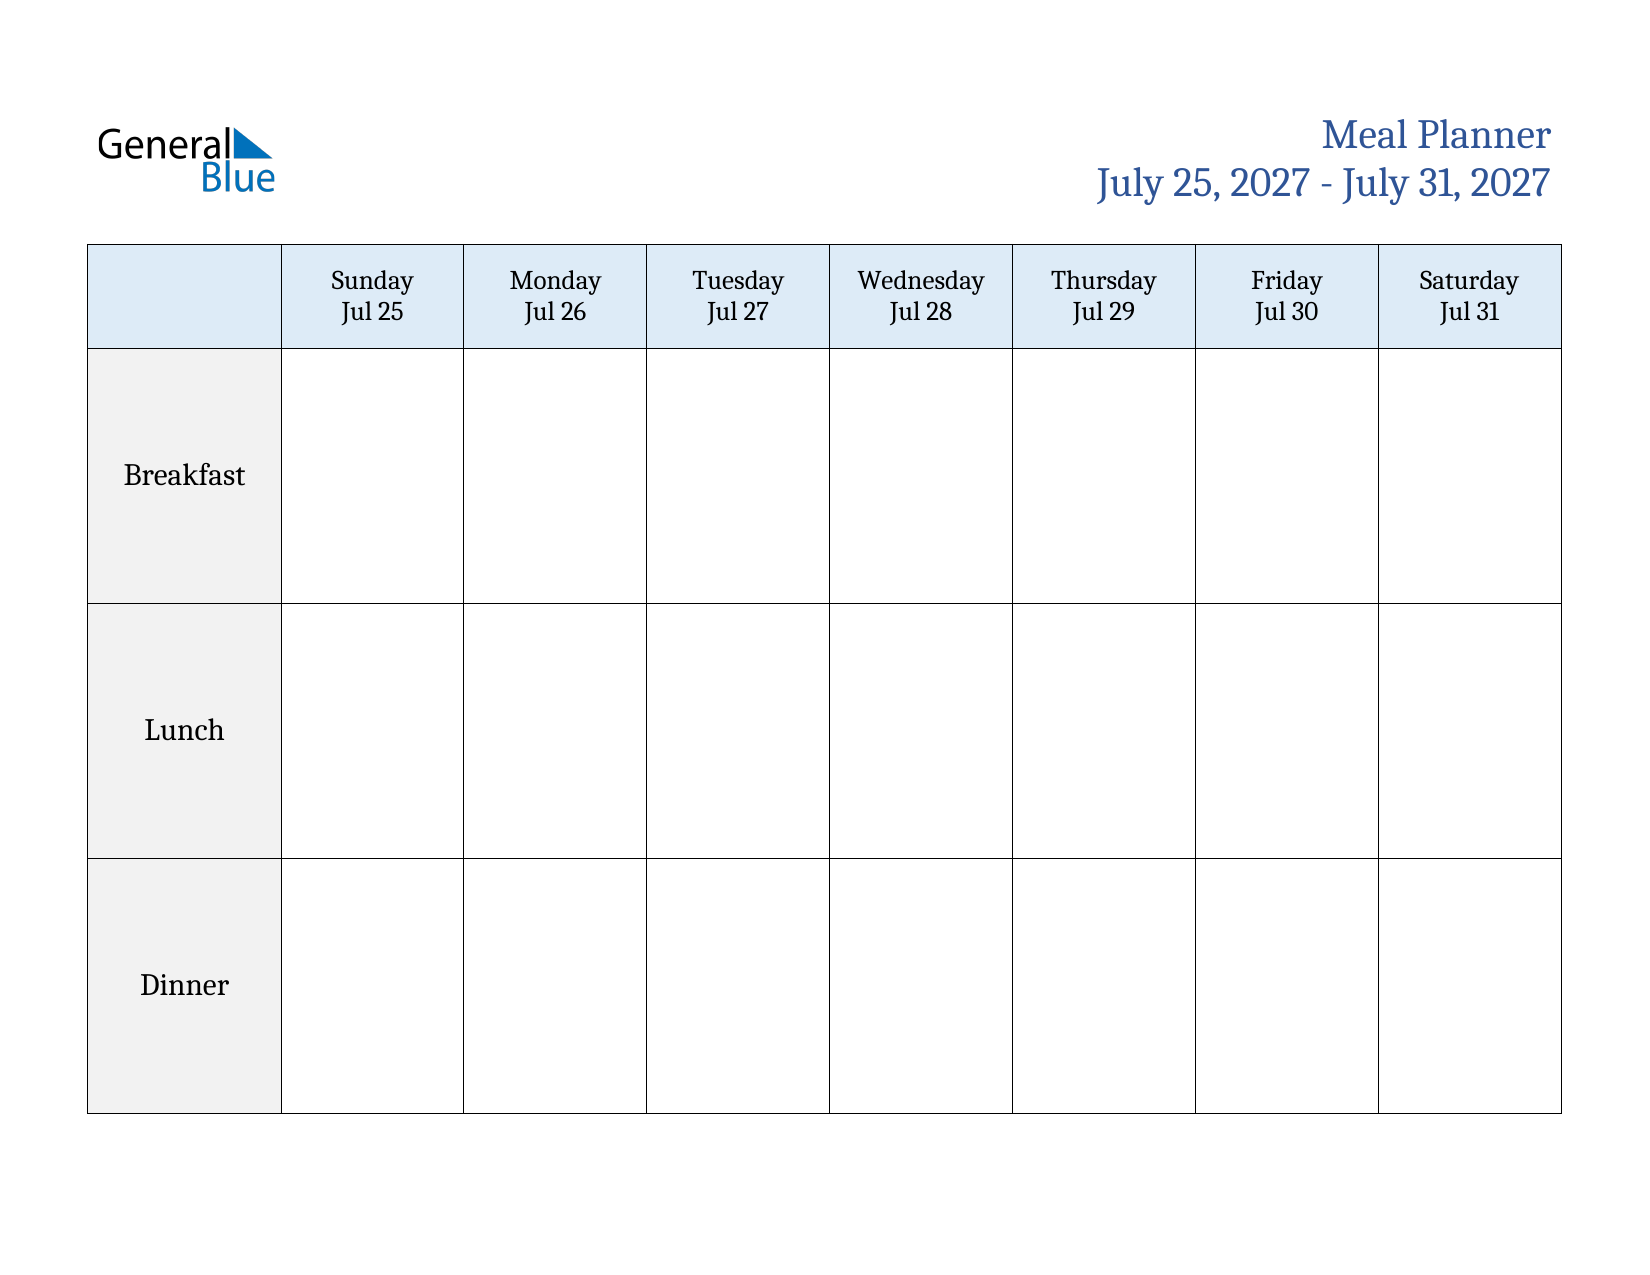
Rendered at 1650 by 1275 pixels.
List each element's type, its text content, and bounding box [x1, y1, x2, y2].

table_cell [88, 245, 281, 348]
table_cell Wednesday Jul 28 [830, 245, 1012, 348]
table_cell [282, 604, 463, 858]
table_cell [464, 349, 646, 603]
table_cell Tuesday Jul 27 [647, 245, 829, 348]
table_header Meal Planner July 25, 2027 - July 31, 2027 [281, 75, 1562, 244]
table_cell [1013, 859, 1195, 1113]
table_cell Dinner [88, 859, 281, 1113]
table_cell [830, 604, 1012, 858]
table_cell [647, 604, 829, 858]
table_cell [1379, 859, 1561, 1113]
table_cell [647, 349, 829, 603]
table_cell Lunch [88, 604, 281, 858]
table_header [88, 75, 281, 244]
table_cell [282, 859, 463, 1113]
table_cell Thursday Jul 29 [1013, 245, 1195, 348]
table_cell [1013, 604, 1195, 858]
table_cell Breakfast [88, 349, 281, 603]
table_cell [1379, 349, 1561, 603]
table_cell [1196, 349, 1378, 603]
table_cell Friday Jul 30 [1196, 245, 1378, 348]
table_cell [1196, 859, 1378, 1113]
table_cell [464, 859, 646, 1113]
table_cell Saturday Jul 31 [1379, 245, 1561, 348]
table_cell [1013, 349, 1195, 603]
table_cell Sunday Jul 25 [282, 245, 463, 348]
table_cell [830, 349, 1012, 603]
picture [98, 127, 275, 192]
table_cell [830, 859, 1012, 1113]
table_cell Monday Jul 26 [464, 245, 646, 348]
table_cell [647, 859, 829, 1113]
table_cell [282, 349, 463, 603]
table_cell [1196, 604, 1378, 858]
table_cell [1379, 604, 1561, 858]
table_cell [464, 604, 646, 858]
